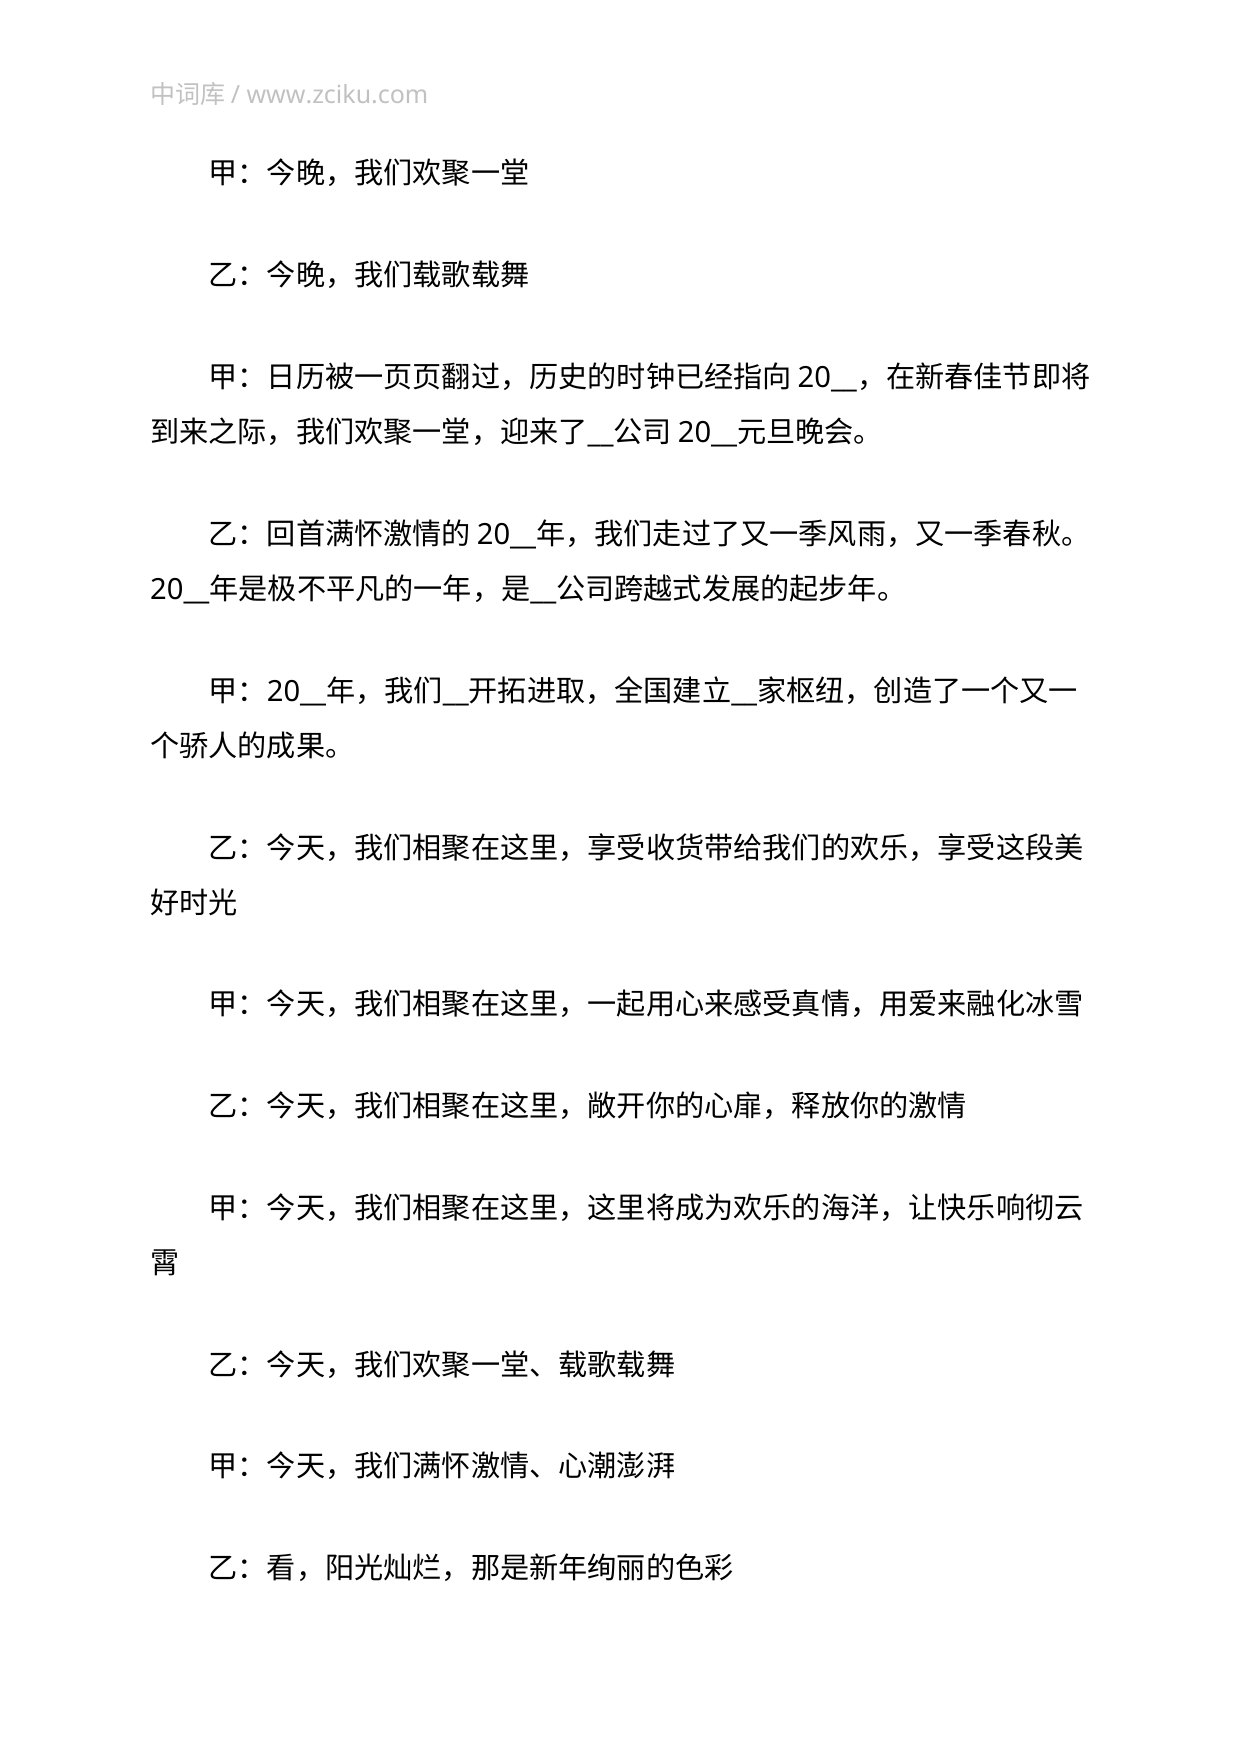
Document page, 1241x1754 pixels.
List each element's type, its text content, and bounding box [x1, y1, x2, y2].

text 乙：今天，我们相聚在这里，享受收货带给我们的欢乐，享受这段美好时光 [150, 824, 1090, 921]
text 甲：今天，我们相聚在这里，这里将成为欢乐的海洋，让快乐响彻云霄 [150, 1184, 1090, 1282]
text 乙：今晚，我们载歌载舞 [150, 252, 1090, 294]
text 甲：今晚，我们欢聚一堂 [150, 150, 1090, 192]
text 乙：今天，我们欢聚一堂、载歌载舞 [150, 1341, 1090, 1383]
text 甲：20__年，我们__开拓进取，全国建立__家枢纽，创造了一个又一个骄人的成果。 [150, 667, 1090, 765]
text 乙：今天，我们相聚在这里，敞开你的心扉，释放你的激情 [150, 1083, 1090, 1125]
text 甲：日历被一页页翻过，历史的时钟已经指向20__，在新春佳节即将到来之际，我们欢聚一堂，迎来了__公司20__元旦晚会。 [150, 353, 1090, 451]
text 乙：看，阳光灿烂，那是新年绚丽的色彩 [150, 1545, 1090, 1587]
text 乙：回首满怀激情的20__年，我们走过了又一季风雨，又一季春秋。20__年是极不平凡的一年，是__公司跨越式发展的起步年。 [150, 511, 1090, 608]
text 甲：今天，我们相聚在这里，一起用心来感受真情，用爱来融化冰雪 [150, 981, 1090, 1023]
text 甲：今天，我们满怀激情、心潮澎湃 [150, 1443, 1090, 1485]
